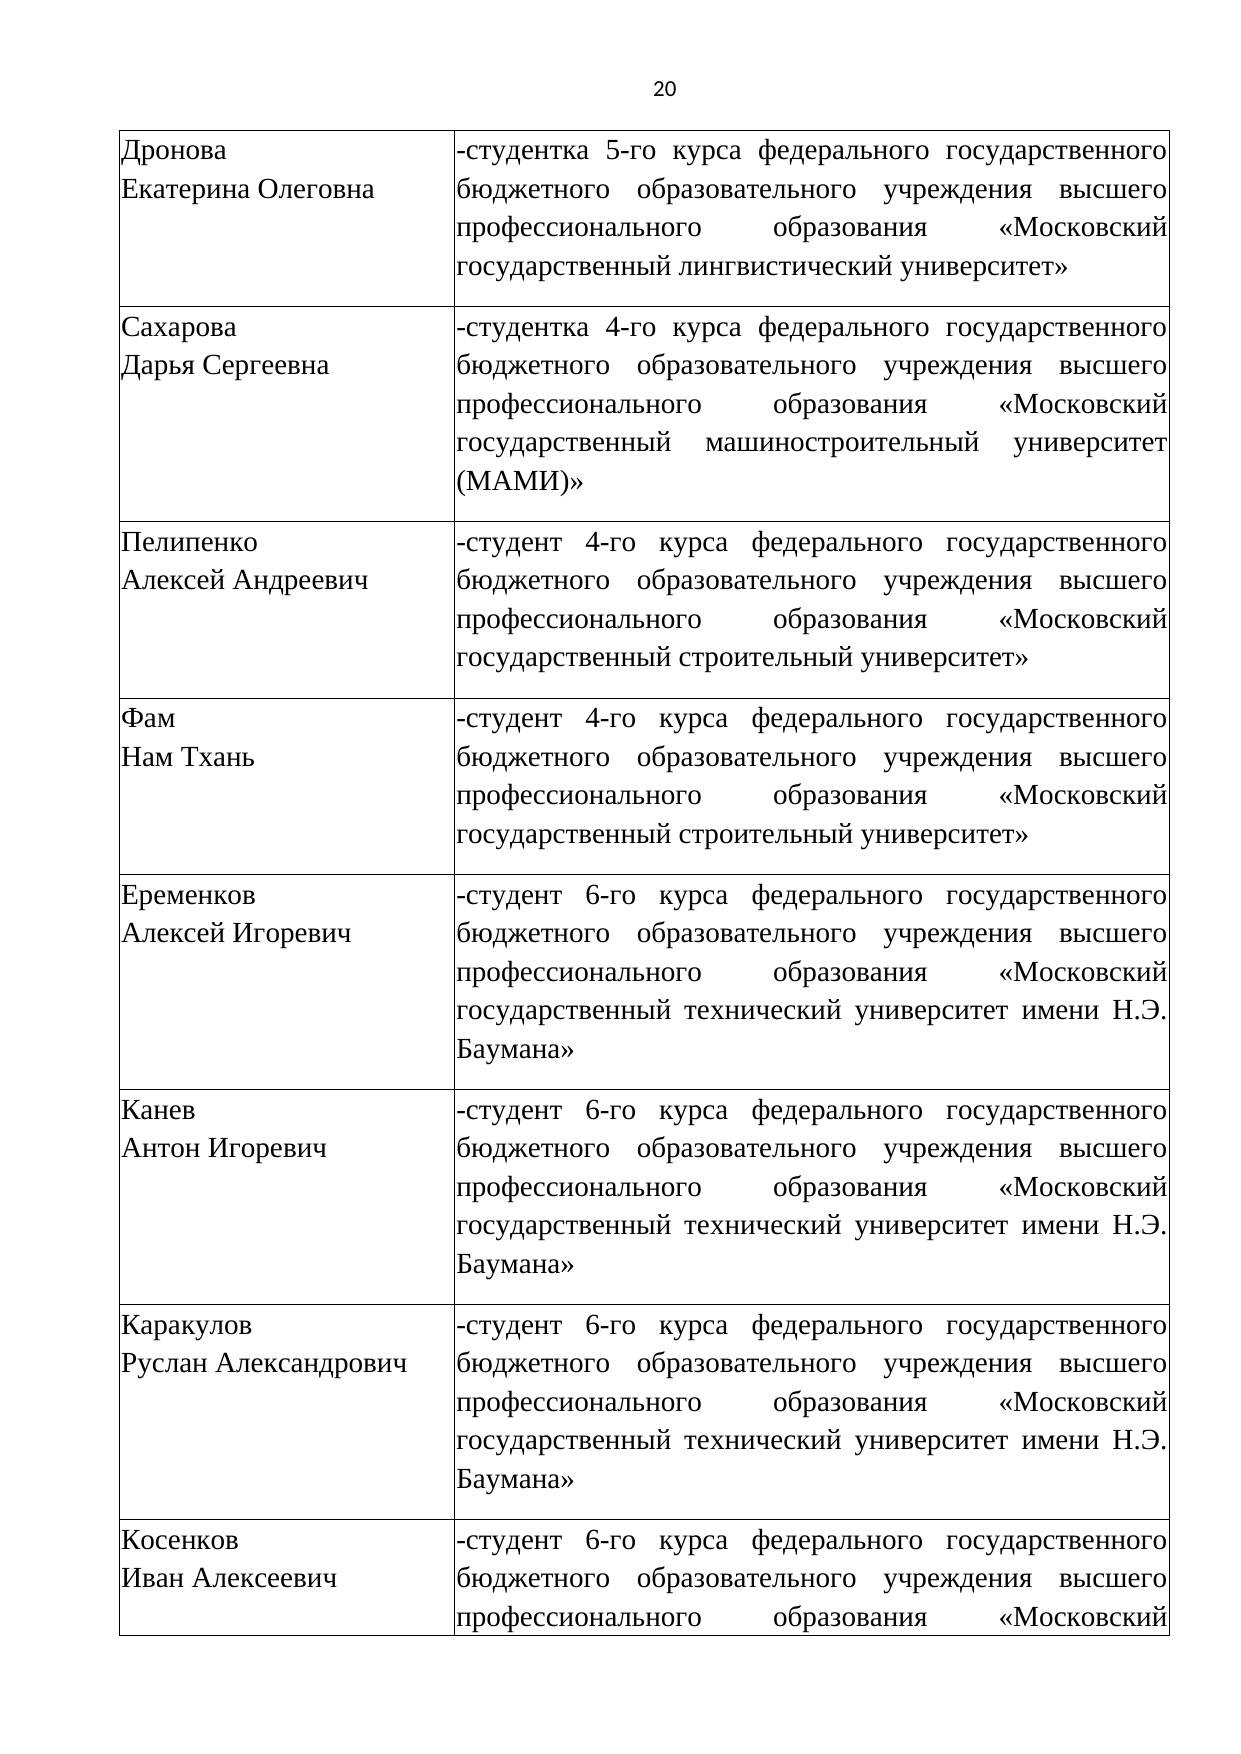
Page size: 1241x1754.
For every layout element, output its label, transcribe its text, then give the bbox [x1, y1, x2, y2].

table_cell Сахарова Дарья Сергеевна [120, 307, 454, 521]
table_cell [455, 1520, 1169, 1635]
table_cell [120, 1520, 454, 1635]
table_cell Каракулов Руслан Александрович [120, 1305, 454, 1519]
table_cell -студентка 4-го курса федерального государственного бюджетного образовательного учреждения высшего профессионального образования «Московский государственный машиностроительный университет (МАМИ)» [455, 307, 1169, 521]
table_cell Канев Антон Игоревич [120, 1090, 454, 1304]
table_cell Пелипенко Алексей Андреевич [120, 522, 454, 698]
table_cell Дронова Екатерина Олеговна [120, 131, 454, 306]
table_cell Фам Нам Тхань [120, 699, 454, 874]
table_cell Еременков Алексей Игоревич [120, 875, 454, 1089]
table_cell -студент 4-го курса федерального государственного бюджетного образовательного учреждения высшего профессионального образования «Московский государственный строительный университет» [455, 522, 1169, 698]
table_cell -студент 4-го курса федерального государственного бюджетного образовательного учреждения высшего профессионального образования «Московский государственный строительный университет» [455, 699, 1169, 874]
table_cell -студентка 5-го курса федерального государственного бюджетного образовательного учреждения высшего профессионального образования «Московский государственный лингвистический университет» [455, 131, 1169, 306]
